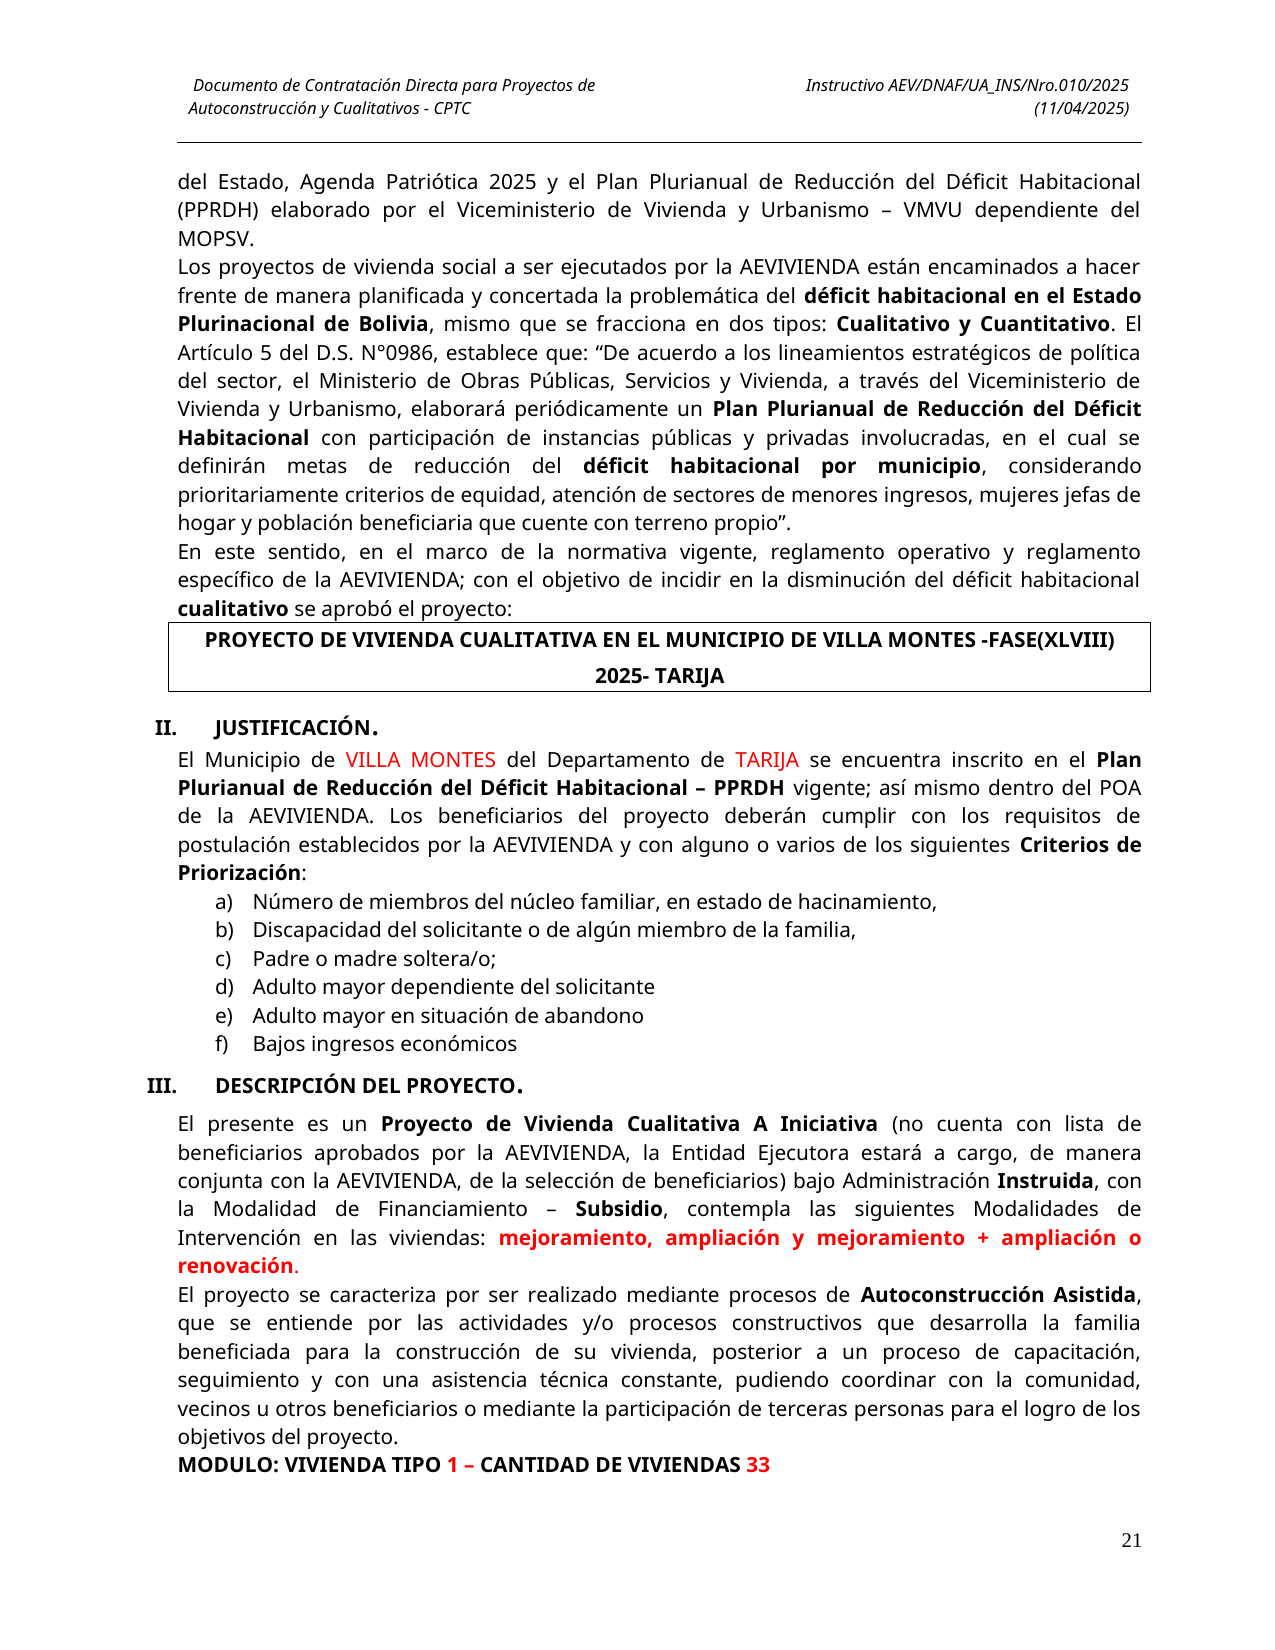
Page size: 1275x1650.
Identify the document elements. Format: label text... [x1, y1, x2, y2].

text El proyecto se caracteriza por ser realizado mediante procesos de Autoconstrucción Asistida, que se entiende por las actividades y/o procesos constructivos que desarrolla la familia beneficiada para la construcción de su vivienda, posterior a un proceso de capacitación, seguimiento y con una asistencia técnica constante, pudiendo coordinar con la comunidad, vecinos u otros beneficiarios o mediante la participación de terceras personas para el logro de los objetivos del proyecto. [177, 1280, 1142, 1451]
text El Municipio de VILLA MONTES del Departamento de TARIJA se encuentra inscrito en el Plan Plurianual de Reducción del Déficit Habitacional – PPRDH vigente; así mismo dentro del POA de la AEVIVIENDA. Los beneficiarios del proyecto deberán cumplir con los requisitos de postulación establecidos por la AEVIVIENDA y con alguno o varios de los siguientes Criterios de Priorización: [177, 745, 1142, 887]
list Discapacidad del solicitante o de algún miembro de la familia, [215, 915, 1142, 944]
text MODULO: VIVIENDA TIPO 1 – CANTIDAD DE VIVIENDAS 33 [177, 1451, 1142, 1479]
list DESCRIPCIÓN DEL PROYECTO. [177, 1058, 1142, 1103]
text Los proyectos de vivienda social a ser ejecutados por la AEVIVIENDA están encaminados a hacer frente de manera planificada y concertada la problemática del déficit habitacional en el Estado Plurinacional de Bolivia, mismo que se fracciona en dos tipos: Cualitativo y Cuantitativo. El Artículo 5 del D.S. N°0986, establece que: “De acuerdo a los lineamientos estratégicos de política del sector, el Ministerio de Obras Públicas, Servicios y Vivienda, a través del Viceministerio de Vivienda y Urbanismo, elaborará periódicamente un Plan Plurianual de Reducción del Déficit Habitacional con participación de instancias públicas y privadas involucradas, en el cual se definirán metas de reducción del déficit habitacional por municipio, considerando prioritariamente criterios de equidad, atención de sectores de menores ingresos, mujeres jefas de hogar y población beneficiaria que cuente con terreno propio”. [177, 252, 1142, 537]
text En este sentido, en el marco de la normativa vigente, reglamento operativo y reglamento específico de la AEVIVIENDA; con el objetivo de incidir en la disminución del déficit habitacional cualitativo se aprobó el proyecto: [177, 537, 1142, 622]
list Número de miembros del núcleo familiar, en estado de hacinamiento, [215, 887, 1142, 915]
list JUSTIFICACIÓN. [177, 699, 1142, 745]
list Adulto mayor en situación de abandono [215, 1001, 1142, 1029]
text El presente es un Proyecto de Vivienda Cualitativa A Iniciativa (no cuenta con lista de beneficiarios aprobados por la AEVIVIENDA, la Entidad Ejecutora estará a cargo, de manera conjunta con la AEVIVIENDA, de la selección de beneficiarios) bajo Administración Instruida, con la Modalidad de Financiamiento – Subsidio, contempla las siguientes Modalidades de Intervención en las viviendas: mejoramiento, ampliación y mejoramiento + ampliación o renovación. [177, 1109, 1142, 1280]
list Bajos ingresos económicos [215, 1029, 1142, 1058]
list Padre o madre soltera/o; [215, 944, 1142, 972]
text PROYECTO DE VIVIENDA CUALITATIVA EN EL MUNICIPIO DE VILLA MONTES -FASE(XLVIII) 2025- TARIJA [169, 623, 1150, 691]
list Adulto mayor dependiente del solicitante [215, 972, 1142, 1001]
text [177, 167, 1142, 252]
